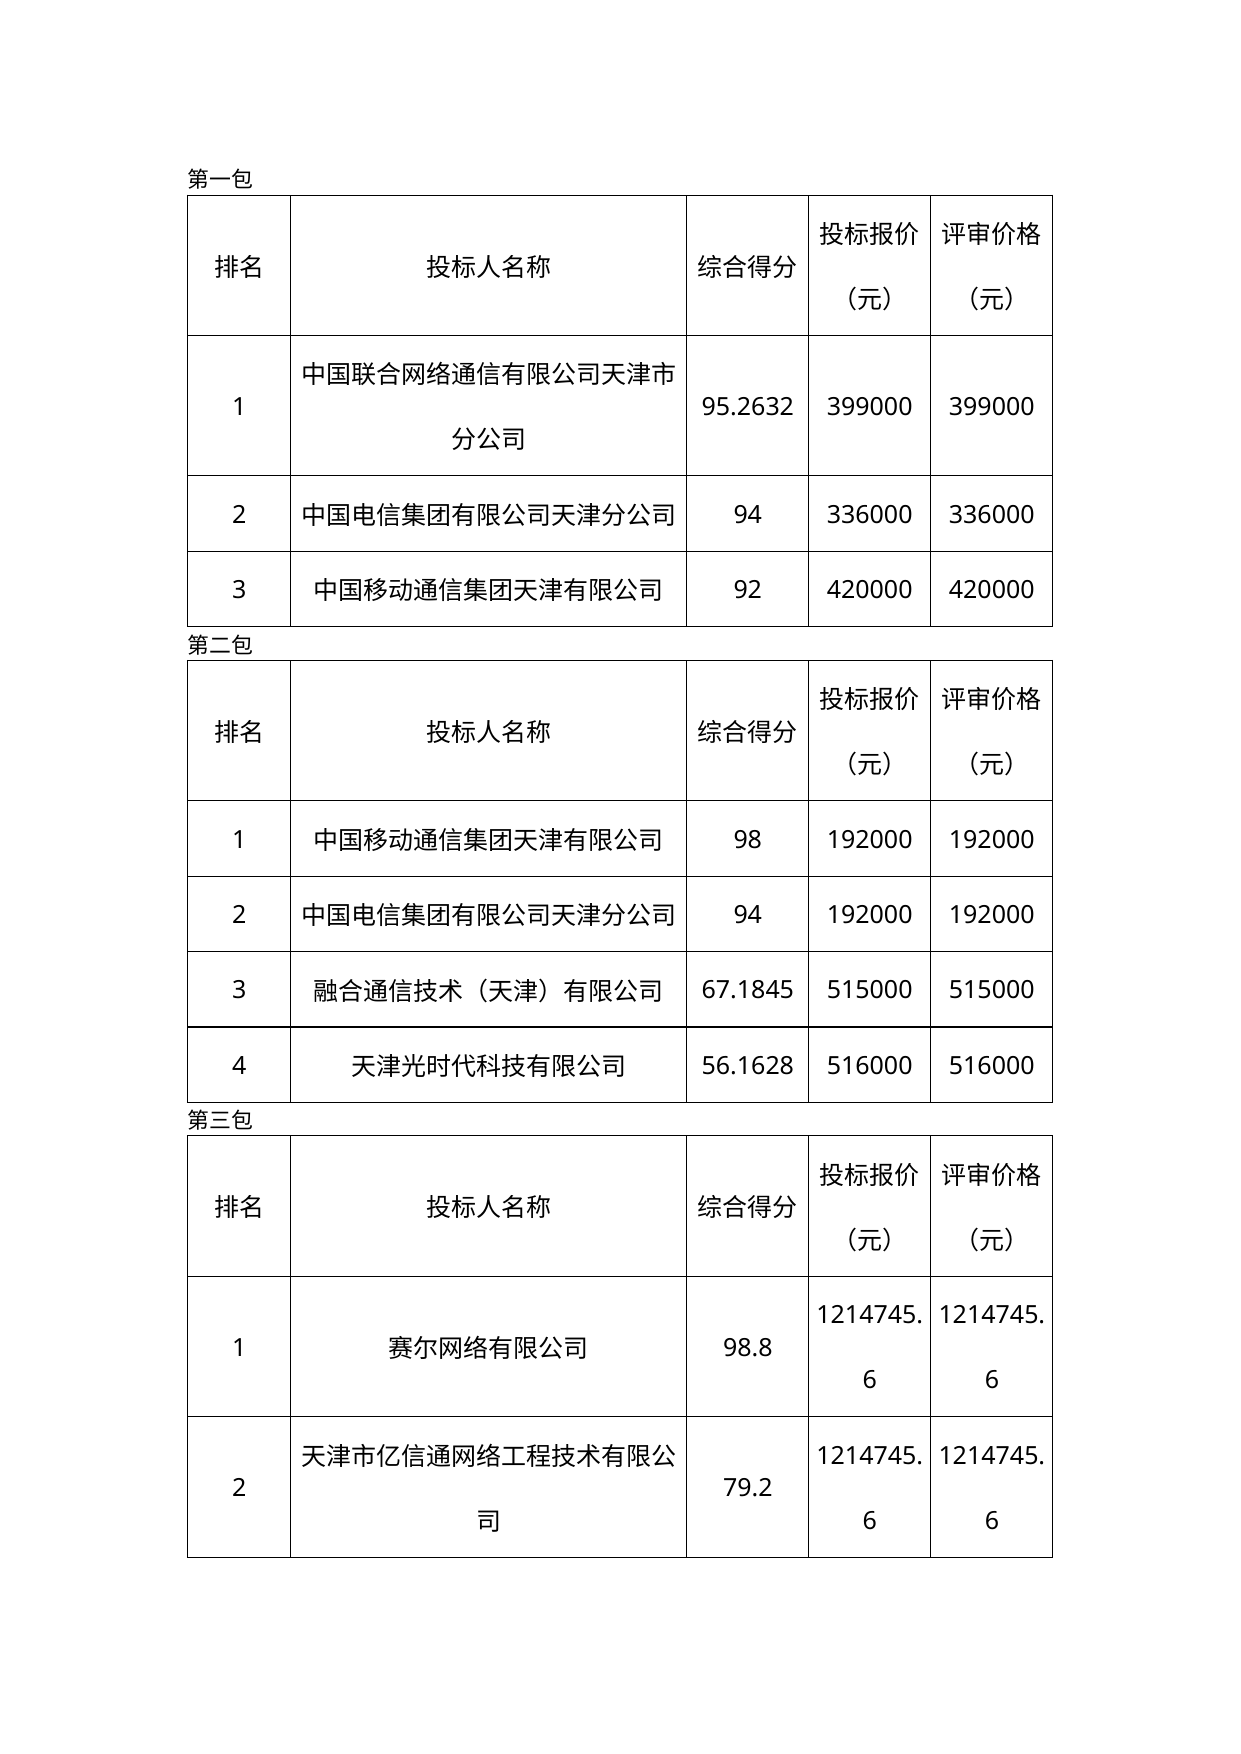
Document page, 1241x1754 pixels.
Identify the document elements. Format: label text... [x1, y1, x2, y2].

table_header 综合得分 [687, 661, 808, 800]
table_cell 192000 [809, 801, 930, 876]
table_cell 赛尔网络有限公司 [291, 1277, 686, 1416]
table_cell 4 [188, 1028, 290, 1102]
table_header 投标人名称 [291, 661, 686, 800]
text 第二包 [187, 627, 1053, 660]
table_cell 79.2 [687, 1417, 808, 1557]
table_cell 67.1845 [687, 952, 808, 1026]
table_cell 中国联合网络通信有限公司天津市分公司 [291, 336, 686, 475]
table_cell 3 [188, 952, 290, 1026]
table_header 投标报价（元） [809, 661, 930, 800]
table_cell 420000 [931, 552, 1052, 626]
table_cell 2 [188, 877, 290, 951]
table_cell 1 [188, 336, 290, 475]
table_cell 94 [687, 476, 808, 551]
table_cell 天津市亿信通网络工程技术有限公司 [291, 1417, 686, 1557]
table_cell 天津光时代科技有限公司 [291, 1028, 686, 1102]
table_cell 336000 [809, 476, 930, 551]
text 第三包 [187, 1103, 1053, 1135]
table_cell 中国电信集团有限公司天津分公司 [291, 877, 686, 951]
table_cell 1214745.6 [809, 1417, 930, 1557]
table_header 投标人名称 [291, 1136, 686, 1276]
table_header 排名 [188, 1136, 290, 1276]
table_cell 516000 [809, 1028, 930, 1102]
table_header 评审价格（元） [931, 1136, 1052, 1276]
table_header 综合得分 [687, 1136, 808, 1276]
table_cell 中国电信集团有限公司天津分公司 [291, 476, 686, 551]
table_cell 192000 [931, 801, 1052, 876]
table_cell 95.2632 [687, 336, 808, 475]
table_header 评审价格（元） [931, 661, 1052, 800]
table_cell 1214745.6 [809, 1277, 930, 1416]
table_cell 中国移动通信集团天津有限公司 [291, 552, 686, 626]
table_cell 98.8 [687, 1277, 808, 1416]
table_cell 1 [188, 1277, 290, 1416]
table_cell 1214745.6 [931, 1277, 1052, 1416]
table_header 投标报价（元） [809, 196, 930, 335]
table_cell 中国移动通信集团天津有限公司 [291, 801, 686, 876]
table_cell 92 [687, 552, 808, 626]
table_cell 336000 [931, 476, 1052, 551]
table_header 排名 [188, 661, 290, 800]
table_cell 1214745.6 [931, 1417, 1052, 1557]
table_cell 515000 [931, 952, 1052, 1026]
table_cell 399000 [931, 336, 1052, 475]
table_cell 融合通信技术（天津）有限公司 [291, 952, 686, 1026]
table_cell 56.1628 [687, 1028, 808, 1102]
table_cell 2 [188, 476, 290, 551]
table_cell 192000 [809, 877, 930, 951]
table_cell 192000 [931, 877, 1052, 951]
table_cell 399000 [809, 336, 930, 475]
table_header 投标报价（元） [809, 1136, 930, 1276]
table_cell 1 [188, 801, 290, 876]
table_cell 516000 [931, 1028, 1052, 1102]
table_cell 2 [188, 1417, 290, 1557]
table_cell 94 [687, 877, 808, 951]
table_cell 515000 [809, 952, 930, 1026]
table_header 评审价格（元） [931, 196, 1052, 335]
table_header 排名 [188, 196, 290, 335]
table_cell 3 [188, 552, 290, 626]
table_header 投标人名称 [291, 196, 686, 335]
table_cell 98 [687, 801, 808, 876]
text 第一包 [187, 162, 1053, 194]
table_cell 420000 [809, 552, 930, 626]
table_header 综合得分 [687, 196, 808, 335]
